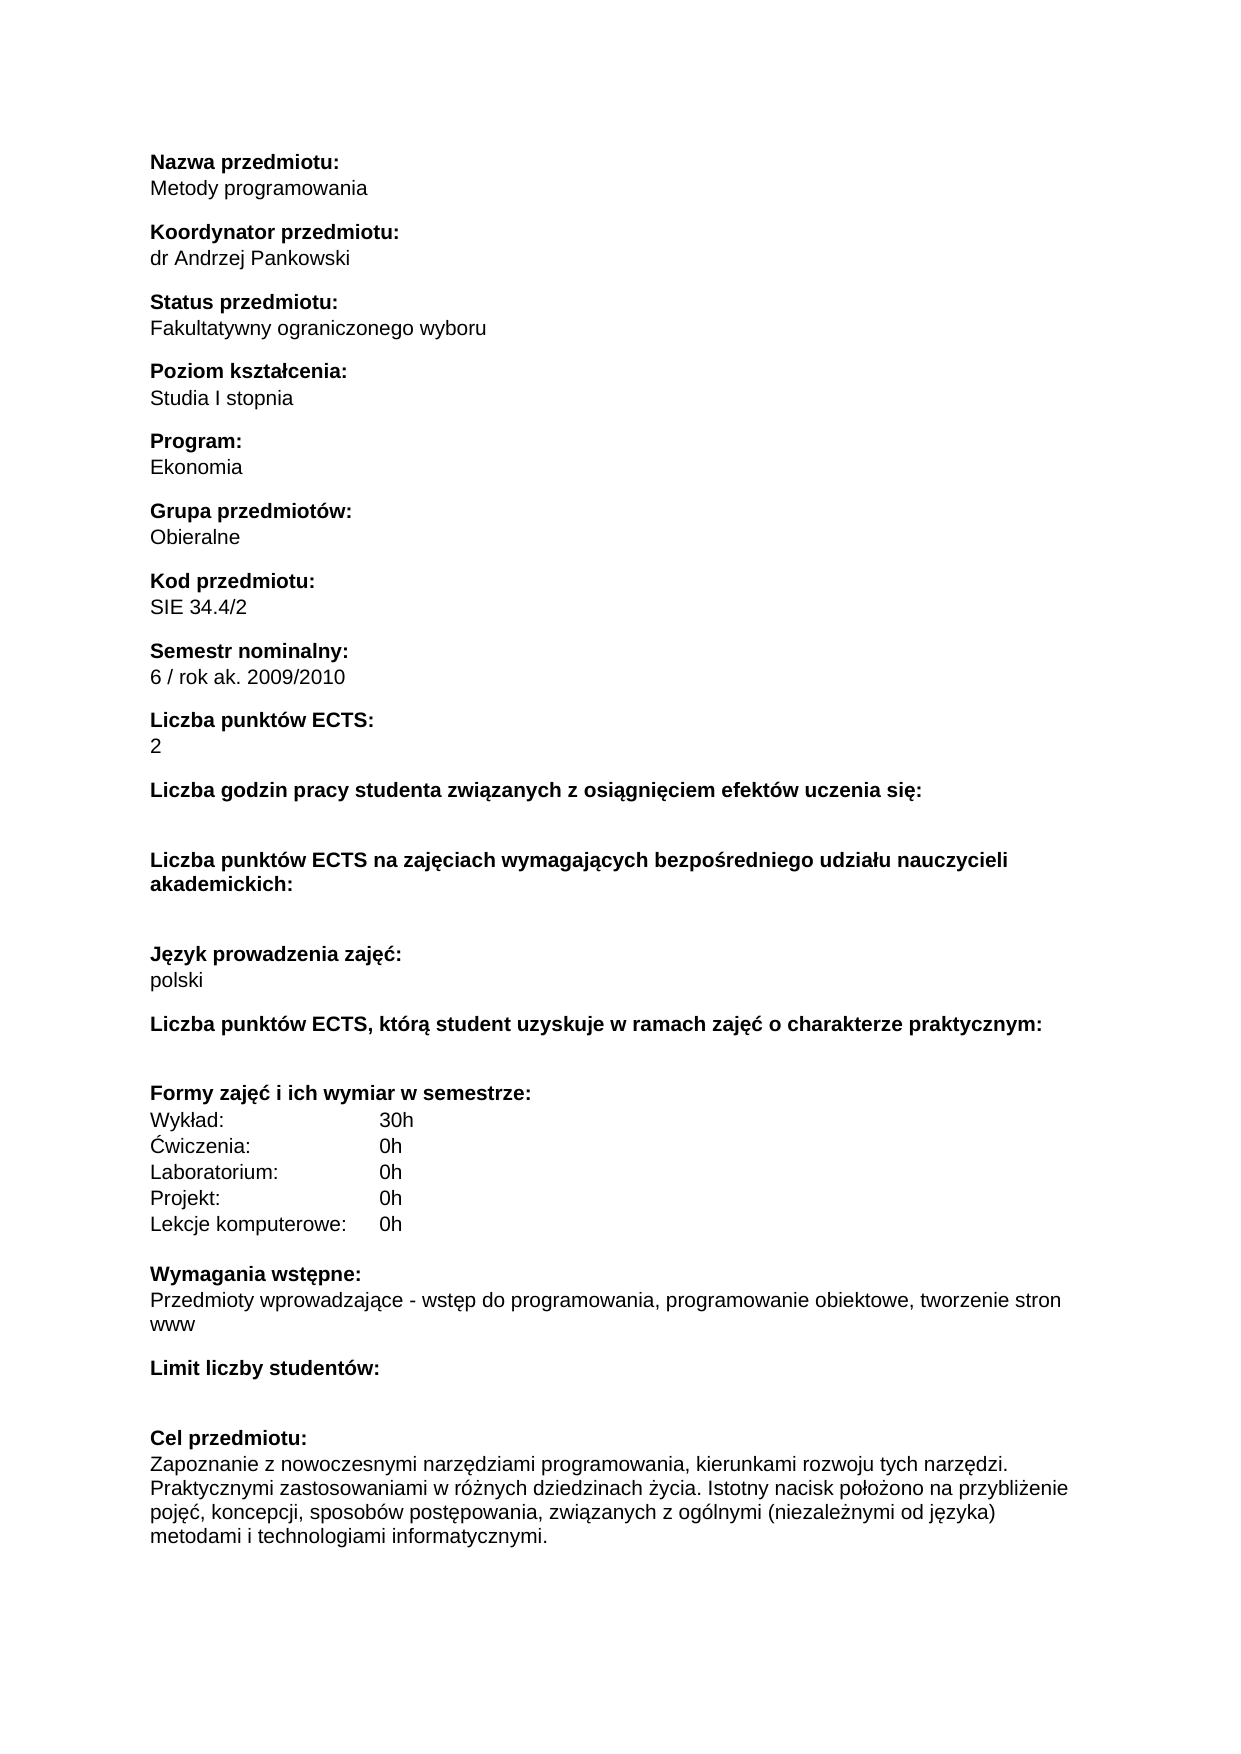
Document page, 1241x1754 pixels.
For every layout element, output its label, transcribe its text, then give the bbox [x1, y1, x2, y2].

text Studia I stopnia [150, 385, 1090, 409]
text Nazwa przedmiotu: [150, 150, 1090, 174]
table_header 30h [369, 1108, 597, 1132]
text dr Andrzej Pankowski [150, 246, 1090, 270]
table_cell Ćwiczenia: [140, 1134, 367, 1158]
text Program: [150, 429, 1090, 453]
text Język prowadzenia zajęć: [150, 942, 1090, 966]
text Kod przedmiotu: [150, 569, 1090, 593]
text 2 [150, 734, 1090, 758]
text 6 / rok ak. 2009/2010 [150, 664, 1090, 688]
table_cell 0h [369, 1132, 597, 1158]
text Ekonomia [150, 455, 1090, 479]
text Obieralne [150, 525, 1090, 549]
text Liczba punktów ECTS na zajęciach wymagających bezpośredniego udziału nauczycieli akademickich: [150, 848, 1090, 896]
text Liczba punktów ECTS, którą student uzyskuje w ramach zajęć o charakterze praktycznym: [150, 1011, 1090, 1035]
text Wymagania wstępne: [150, 1262, 1090, 1286]
table_header Wykład: [140, 1108, 367, 1132]
text Przedmioty wprowadzające - wstęp do programowania, programowanie obiektowe, tworzenie stron www [150, 1288, 1090, 1336]
text Formy zajęć i ich wymiar w semestrze: [150, 1081, 1090, 1105]
text Metody programowania [150, 176, 1090, 200]
text Zapoznanie z nowoczesnymi narzędziami programowania, kierunkami rozwoju tych narzędzi. Praktycznymi zastosowaniami w różnych dziedzinach życia. Istotny nacisk położono na przybliżenie pojęć, koncepcji, sposobów postępowania, związanych z ogólnymi (niezależnymi od języka) metodami i technologiami informatycznymi. [150, 1452, 1090, 1547]
text SIE 34.4/2 [150, 595, 1090, 619]
table_cell Laboratorium: [140, 1160, 367, 1184]
text Limit liczby studentów: [150, 1356, 1090, 1380]
table_cell 0h [369, 1184, 597, 1210]
text Liczba godzin pracy studenta związanych z osiągnięciem efektów uczenia się: [150, 778, 1090, 802]
table_cell Projekt: [140, 1186, 367, 1210]
text polski [150, 968, 1090, 992]
text Poziom kształcenia: [150, 359, 1090, 383]
table_cell 0h [369, 1158, 597, 1184]
text Semestr nominalny: [150, 638, 1090, 662]
table_cell 0h [369, 1210, 597, 1236]
text Liczba punktów ECTS: [150, 708, 1090, 732]
table_cell Lekcje komputerowe: [140, 1212, 367, 1236]
text Fakultatywny ograniczonego wyboru [150, 316, 1090, 339]
text Cel przedmiotu: [150, 1426, 1090, 1449]
text Grupa przedmiotów: [150, 499, 1090, 523]
text Koordynator przedmiotu: [150, 220, 1090, 244]
text Status przedmiotu: [150, 289, 1090, 313]
